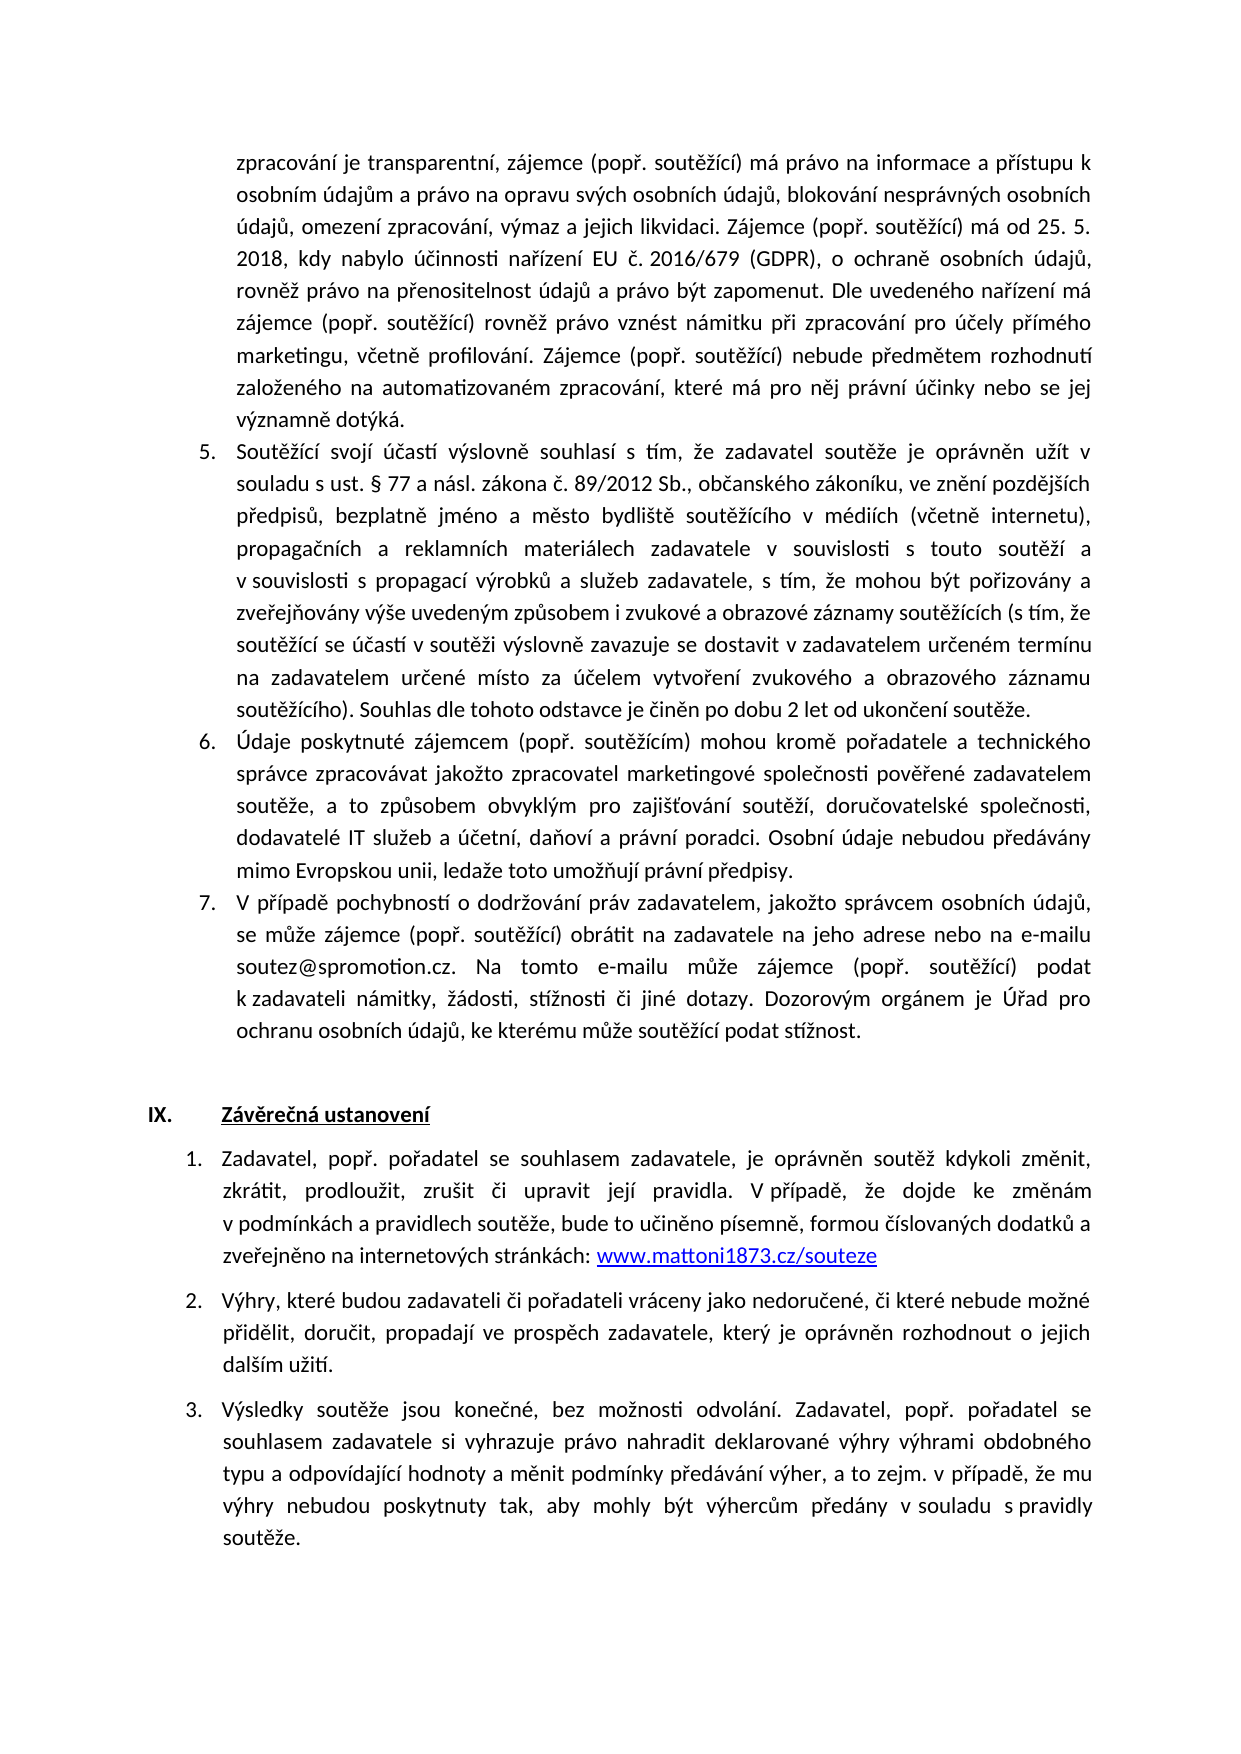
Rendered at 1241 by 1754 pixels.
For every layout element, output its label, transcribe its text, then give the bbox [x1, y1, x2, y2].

list Výsledky soutěže jsou konečné, bez možnosti odvolání. Zadavatel, popř. pořadatel se souhlasem zadavatele si vyhrazuje právo nahradit deklarované výhry výhrami obdobného typu a odpovídající hodnoty a měnit podmínky předávání výher, a to zejm. v případě, že mu výhry nebudou poskytnuty tak, aby mohly být výhercům předány v souladu s pravidly soutěže. [185, 1395, 1093, 1552]
list V případě pochybností o dodržování práv zadavatelem, jakožto správcem osobních údajů, se může zájemce (popř. soutěžící) obrátit na zadavatele na jeho adrese nebo na e-mailu soutez@spromotion.cz. Na tomto e-mailu může zájemce (popř. soutěžící) podat k zadavateli námitky, žádosti, stížnosti či jiné dotazy. Dozorovým orgánem je Úřad pro ochranu osobních údajů, ke kterému může soutěžící podat stížnost. [199, 888, 1093, 1045]
list Údaje poskytnuté zájemcem (popř. soutěžícím) mohou kromě pořadatele a technického správce zpracovávat jakožto zpracovatel marketingové společnosti pověřené zadavatelem soutěže, a to způsobem obvyklým pro zajišťování soutěží, doručovatelské společnosti, dodavatelé IT služeb a účetní, daňoví a právní poradci. Osobní údaje nebudou předávány mimo Evropskou unii, ledaže toto umožňují právní předpisy. [199, 727, 1093, 884]
list Závěrečná ustanovení [148, 1100, 1093, 1128]
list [199, 148, 1093, 433]
list Výhry, které budou zadavateli či pořadateli vráceny jako nedoručené, či které nebude možné přidělit, doručit, propadají ve prospěch zadavatele, který je oprávněn rozhodnout o jejich dalším užití. [185, 1286, 1093, 1378]
list Soutěžící svojí účastí výslovně souhlasí s tím, že zadavatel soutěže je oprávněn užít v souladu s ust. § 77 a násl. zákona č. 89/2012 Sb., občanského zákoníku, ve znění pozdějších předpisů, bezplatně jméno a město bydliště soutěžícího v médiích (včetně internetu), propagačních a reklamních materiálech zadavatele v souvislosti s touto soutěží a v souvislosti s propagací výrobků a služeb zadavatele, s tím, že mohou být pořizovány a zveřejňovány výše uvedeným způsobem i zvukové a obrazové záznamy soutěžících (s tím, že soutěžící se účastí v soutěži výslovně zavazuje se dostavit v zadavatelem určeném termínu na zadavatelem určené místo za účelem vytvoření zvukového a obrazového záznamu soutěžícího). Souhlas dle tohoto odstavce je činěn po dobu 2 let od ukončení soutěže. [199, 437, 1093, 723]
list Zadavatel, popř. pořadatel se souhlasem zadavatele, je oprávněn soutěž kdykoli změnit, zkrátit, prodloužit, zrušit či upravit její pravidla. V případě, že dojde ke změnám v podmínkách a pravidlech soutěže, bude to učiněno písemně, formou číslovaných dodatků a zveřejněno na internetových stránkách: www.mattoni1873.cz/souteze [185, 1144, 1093, 1269]
